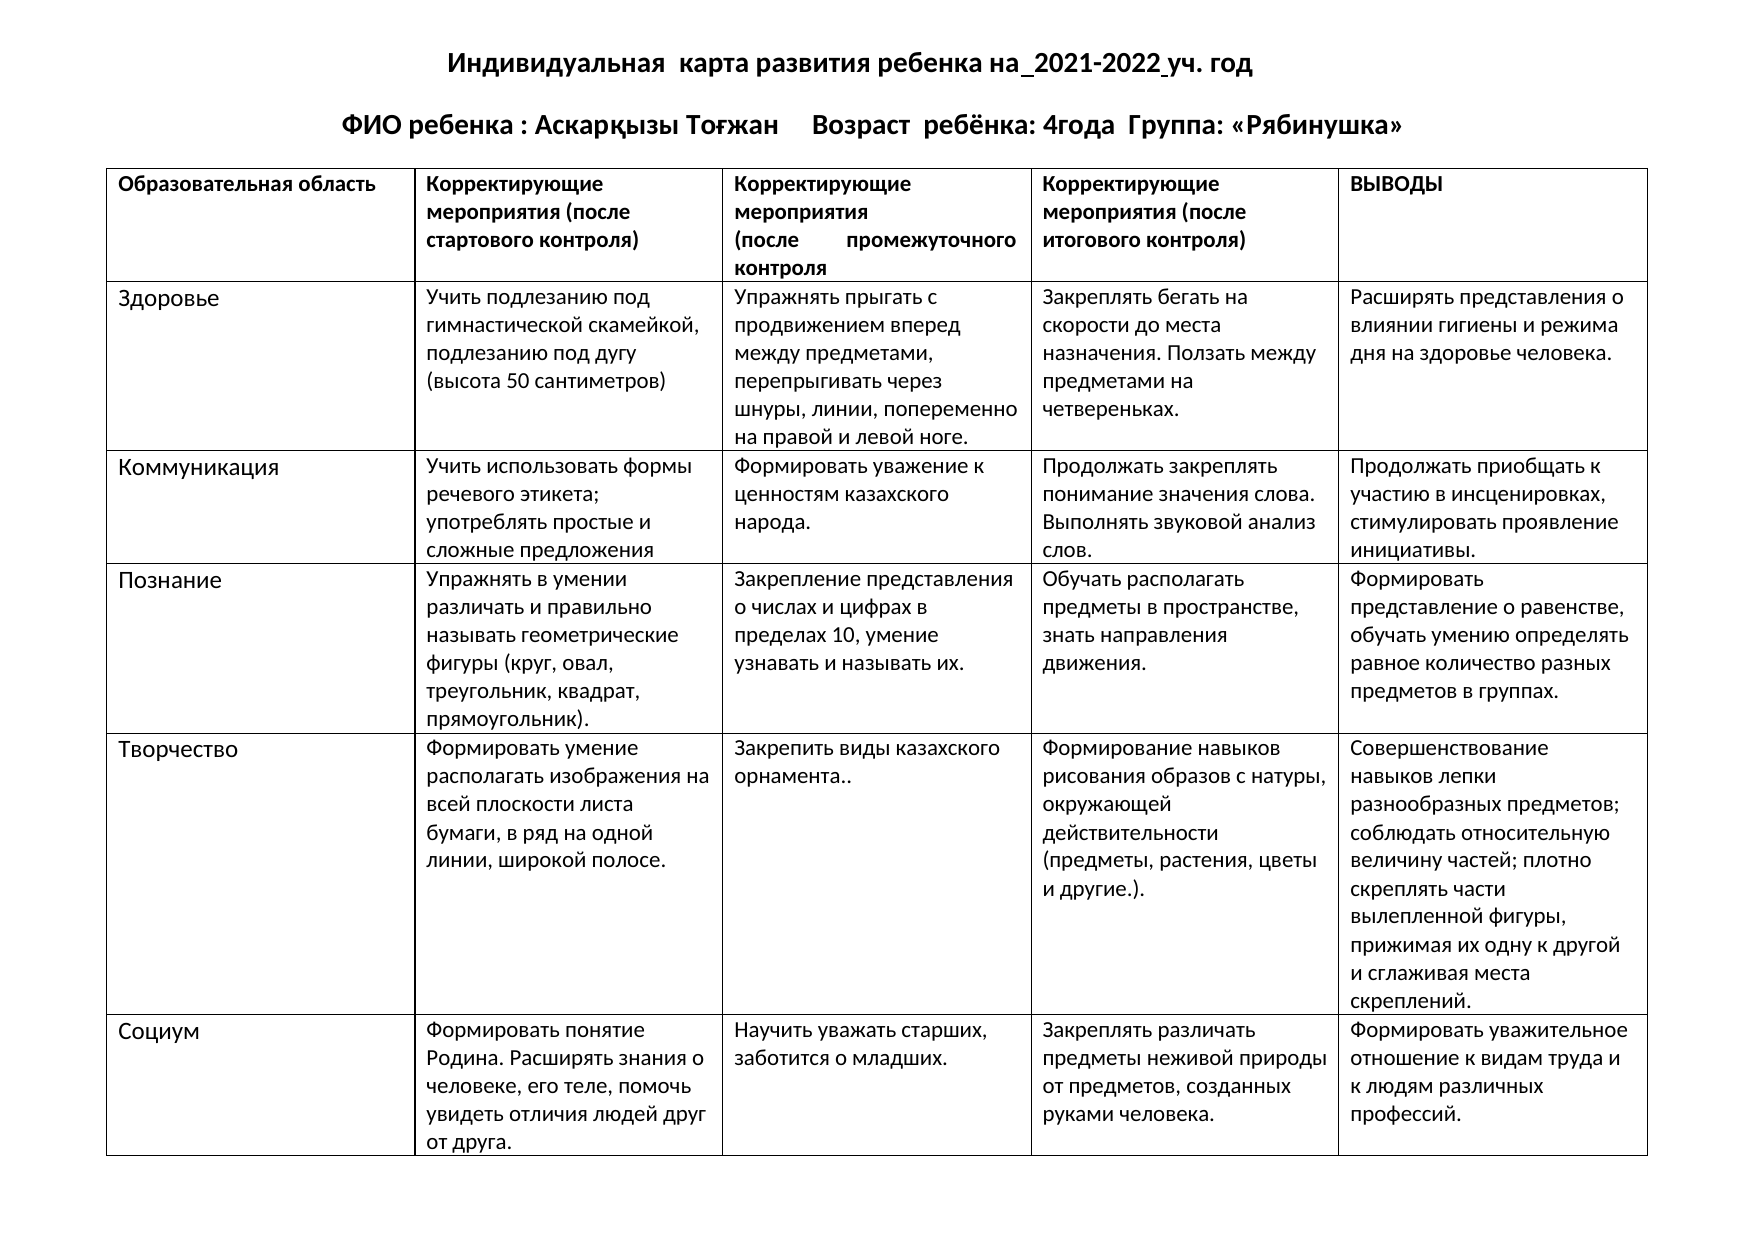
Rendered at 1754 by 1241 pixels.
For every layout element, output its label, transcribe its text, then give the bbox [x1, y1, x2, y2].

table_cell Расширять представления о влиянии гигиены и режима дня на здоровье человека. [1339, 282, 1647, 450]
table_cell Формировать уважение к ценностям казахского народа. [723, 451, 1031, 563]
table_cell Формирование навыков рисования образов с натуры, окружающей действительности (предметы, растения, цветы и другие.). [1032, 734, 1338, 1014]
table_cell Формировать представление о равенстве, обучать умению определять равное количество разных предметов в группах. [1339, 564, 1647, 732]
table_cell Обучать располагать предметы в пространстве, знать направления движения. [1032, 564, 1338, 732]
table_cell Познание [107, 564, 414, 732]
table_cell Формировать понятие Родина. Расширять знания о человеке, его теле, помочь увидеть отличия людей друг от друга. [416, 1015, 722, 1155]
table_cell Социум [107, 1015, 414, 1155]
table_cell Научить уважать старших, заботится о младших. [723, 1015, 1031, 1155]
table_header Корректирующие мероприятия (после стартового контроля) [416, 169, 722, 281]
table_cell Упражнять в умении различать и правильно называть геометрические фигуры (круг, овал, треугольник, квадрат, прямоугольник). [416, 564, 722, 732]
table_cell Учить использовать формы речевого этикета; употреблять простые и сложные предложения [416, 451, 722, 563]
table_cell Продолжать приобщать к участию в инсценировках, стимулировать проявление инициативы. [1339, 451, 1647, 563]
table_header ВЫВОДЫ [1339, 169, 1647, 281]
table_cell Здоровье [107, 282, 414, 450]
table_header Корректирующие мероприятия (после итогового контроля) [1032, 169, 1338, 281]
table_cell Совершенствование навыков лепки разнообразных предметов; соблюдать относительную величину частей; плотно скреплять части вылепленной фигуры, прижимая их одну к другой и сглаживая места скреплений. [1339, 734, 1647, 1014]
table_cell Творчество [107, 734, 414, 1014]
text Индивидуальная карта развития ребенка на 2021-2022 уч. год [118, 44, 1636, 80]
table_cell Коммуникация [107, 451, 414, 563]
table_cell Закреплять различать предметы неживой природы от предметов, созданных руками человека. [1032, 1015, 1338, 1155]
table_cell Закрепление представления о числах и цифрах в пределах 10, умение узнавать и называть их. [723, 564, 1031, 732]
table_cell Продолжать закреплять понимание значения слова. Выполнять звуковой анализ слов. [1032, 451, 1338, 563]
table_cell Формировать умение располагать изображения на всей плоскости листа бумаги, в ряд на одной линии, широкой полосе. [416, 734, 722, 1014]
table_cell Учить подлезанию под гимнастической скамейкой, подлезанию под дугу (высота 50 сантиметров) [416, 282, 722, 450]
table_cell Упражнять прыгать с продвижением вперед между предметами, перепрыгивать через шнуры, линии, попеременно на правой и левой ноге. [723, 282, 1031, 450]
table_cell Закреплять бегать на скорости до места назначения. Ползать между предметами на четвереньках. [1032, 282, 1338, 450]
table_cell Формировать уважительное отношение к видам труда и к людям различных профессий. [1339, 1015, 1647, 1155]
table_cell Закрепить виды казахского орнамента.. [723, 734, 1031, 1014]
table_header Корректирующие мероприятия (после промежуточного контроля [723, 169, 1031, 281]
table_header Образовательная область [107, 169, 414, 281]
text ФИО ребенка : Аскарқызы Тоғжан Возраст ребёнка: 4года Группа: «Рябинушка» [118, 106, 1636, 142]
